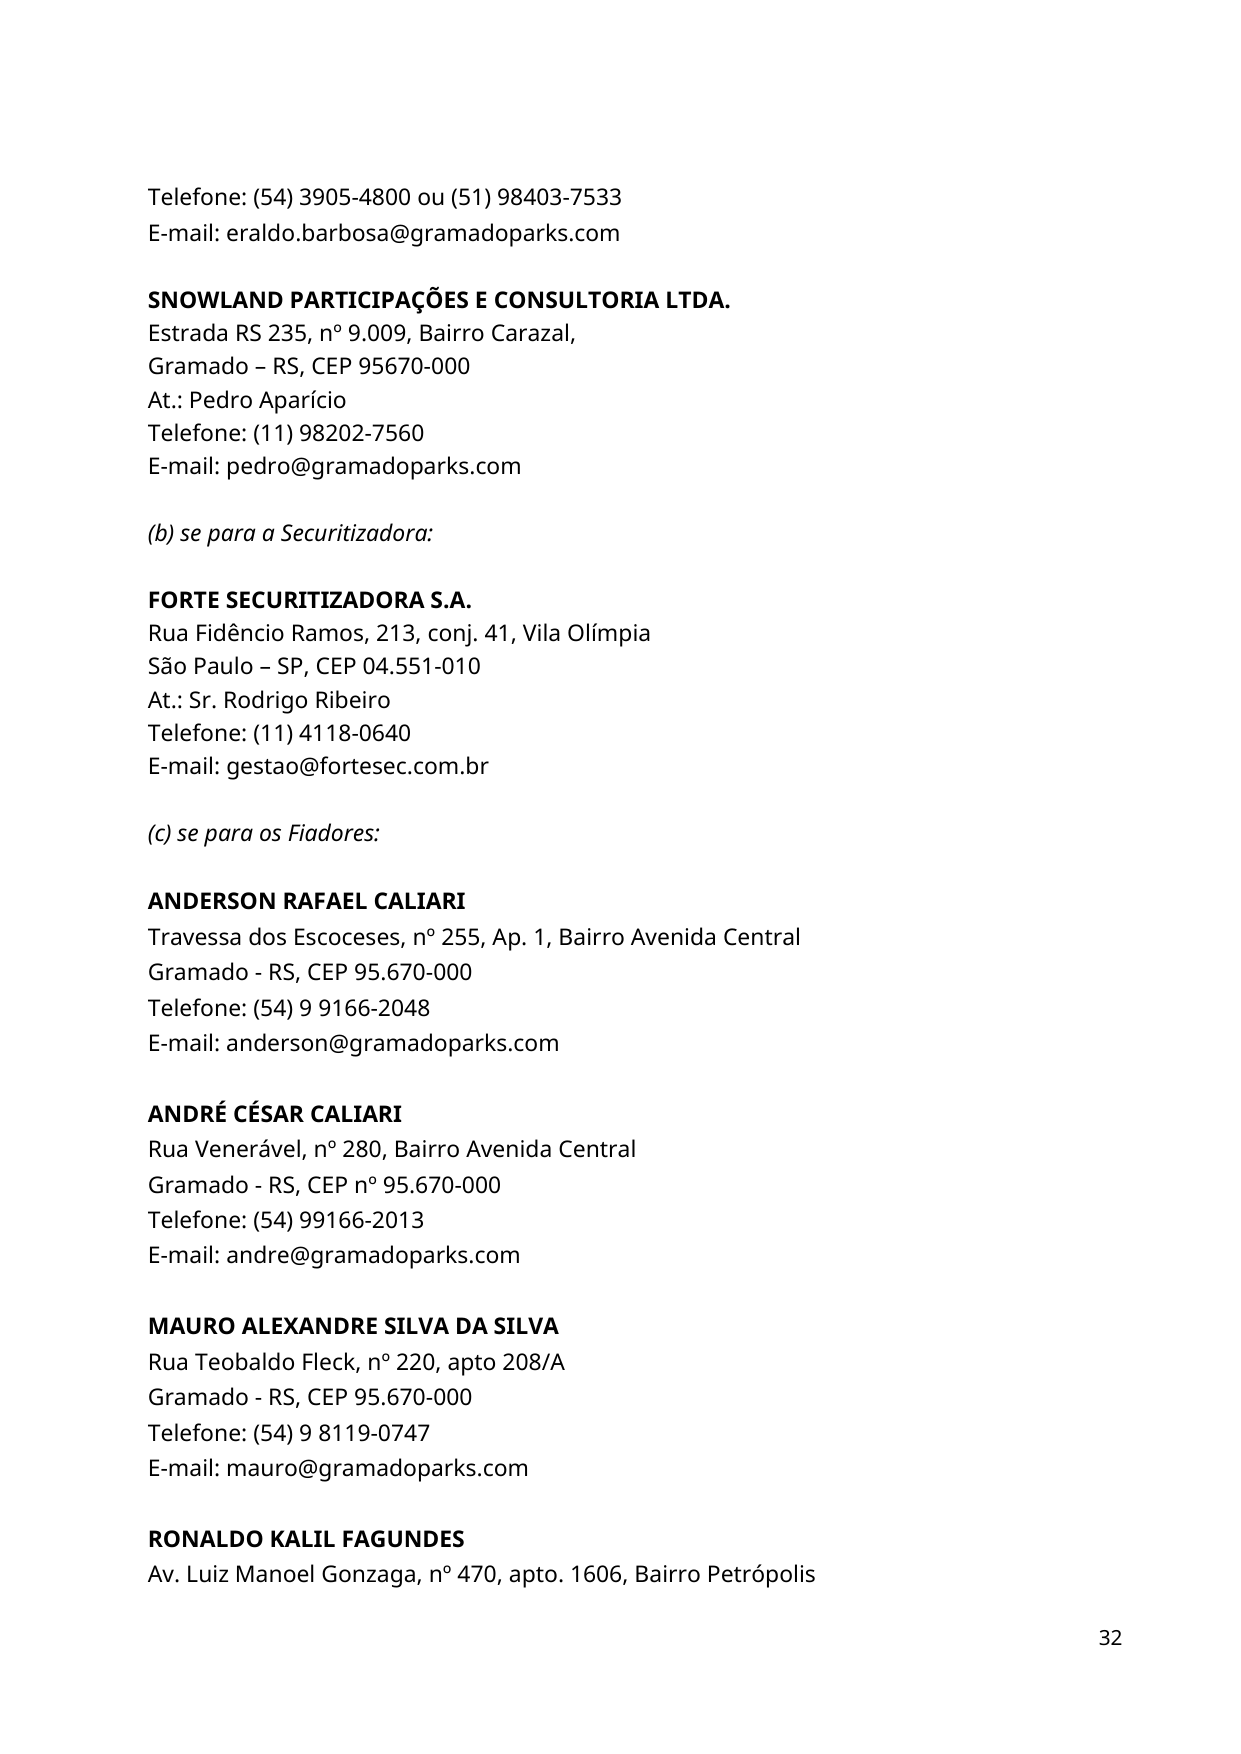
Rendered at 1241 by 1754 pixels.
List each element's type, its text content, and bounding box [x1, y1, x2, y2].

text E-mail: andre@gramadoparks.com [148, 1236, 1122, 1271]
text SNOWLAND PARTICIPAÇÕES E CONSULTORIA LTDA. [148, 281, 1122, 315]
list Gramado - RS, CEP 95.670-000 [148, 952, 1122, 988]
list Gramado - RS, CEP nº 95.670-000 [148, 1165, 1122, 1200]
text Estrada RS 235, nº 9.009, Bairro Carazal, [148, 315, 1122, 348]
text Telefone: (11) 98202-7560 [148, 415, 1122, 448]
text Av. Luiz Manoel Gonzaga, nº 470, apto. 1606, Bairro Petrópolis [148, 1554, 1122, 1590]
list E-mail: anderson@gramadoparks.com [148, 1023, 1122, 1058]
text Telefone: (54) 99166-2013 [148, 1200, 1122, 1236]
text E-mail: gestao@fortesec.com.br [148, 748, 1122, 781]
list Gramado - RS, CEP 95.670-000 [148, 1377, 1122, 1413]
text E-mail: eraldo.barbosa@gramadoparks.com [148, 213, 1122, 248]
text Forte Securitizadora S.A. [148, 581, 1122, 615]
text E-mail: pedro@gramadoparks.com [148, 448, 1122, 481]
text (b) se para a Securitizadora: [148, 515, 1122, 548]
list ANDRÉ CÉSAR CALIARI [148, 1094, 1122, 1129]
list MAURO ALEXANDRE SILVA DA SILVA [148, 1306, 1122, 1342]
text Rua Fidêncio Ramos, 213, conj. 41, Vila Olímpia [148, 615, 1122, 648]
text At.: Sr. Rodrigo Ribeiro [148, 681, 1122, 715]
list Travessa dos Escoceses, nº 255, Ap. 1, Bairro Avenida Central [148, 917, 1122, 952]
text Gramado – RS, CEP 95670-000 [148, 348, 1122, 381]
text RONALDO KALIL FAGUNDES [148, 1519, 1122, 1554]
text (c) se para os Fiadores: [148, 815, 1122, 848]
text Telefone: (54) 3905-4800 ou (51) 98403-7533 [148, 177, 1122, 213]
text At.: Pedro Aparício [148, 381, 1122, 415]
list Rua Venerável, nº 280, Bairro Avenida Central [148, 1129, 1122, 1165]
list Rua Teobaldo Fleck, nº 220, apto 208/A [148, 1342, 1122, 1377]
list E-mail: mauro@gramadoparks.com [148, 1448, 1122, 1483]
text São Paulo – SP, CEP 04.551-010 [148, 648, 1122, 681]
list Telefone: (54) 9 8119-0747 [148, 1413, 1122, 1448]
list Telefone: (54) 9 9166-2048 [148, 988, 1122, 1023]
list ANDERSON RAFAEL CALIARI [148, 881, 1122, 917]
text Telefone: (11) 4118-0640 [148, 715, 1122, 748]
